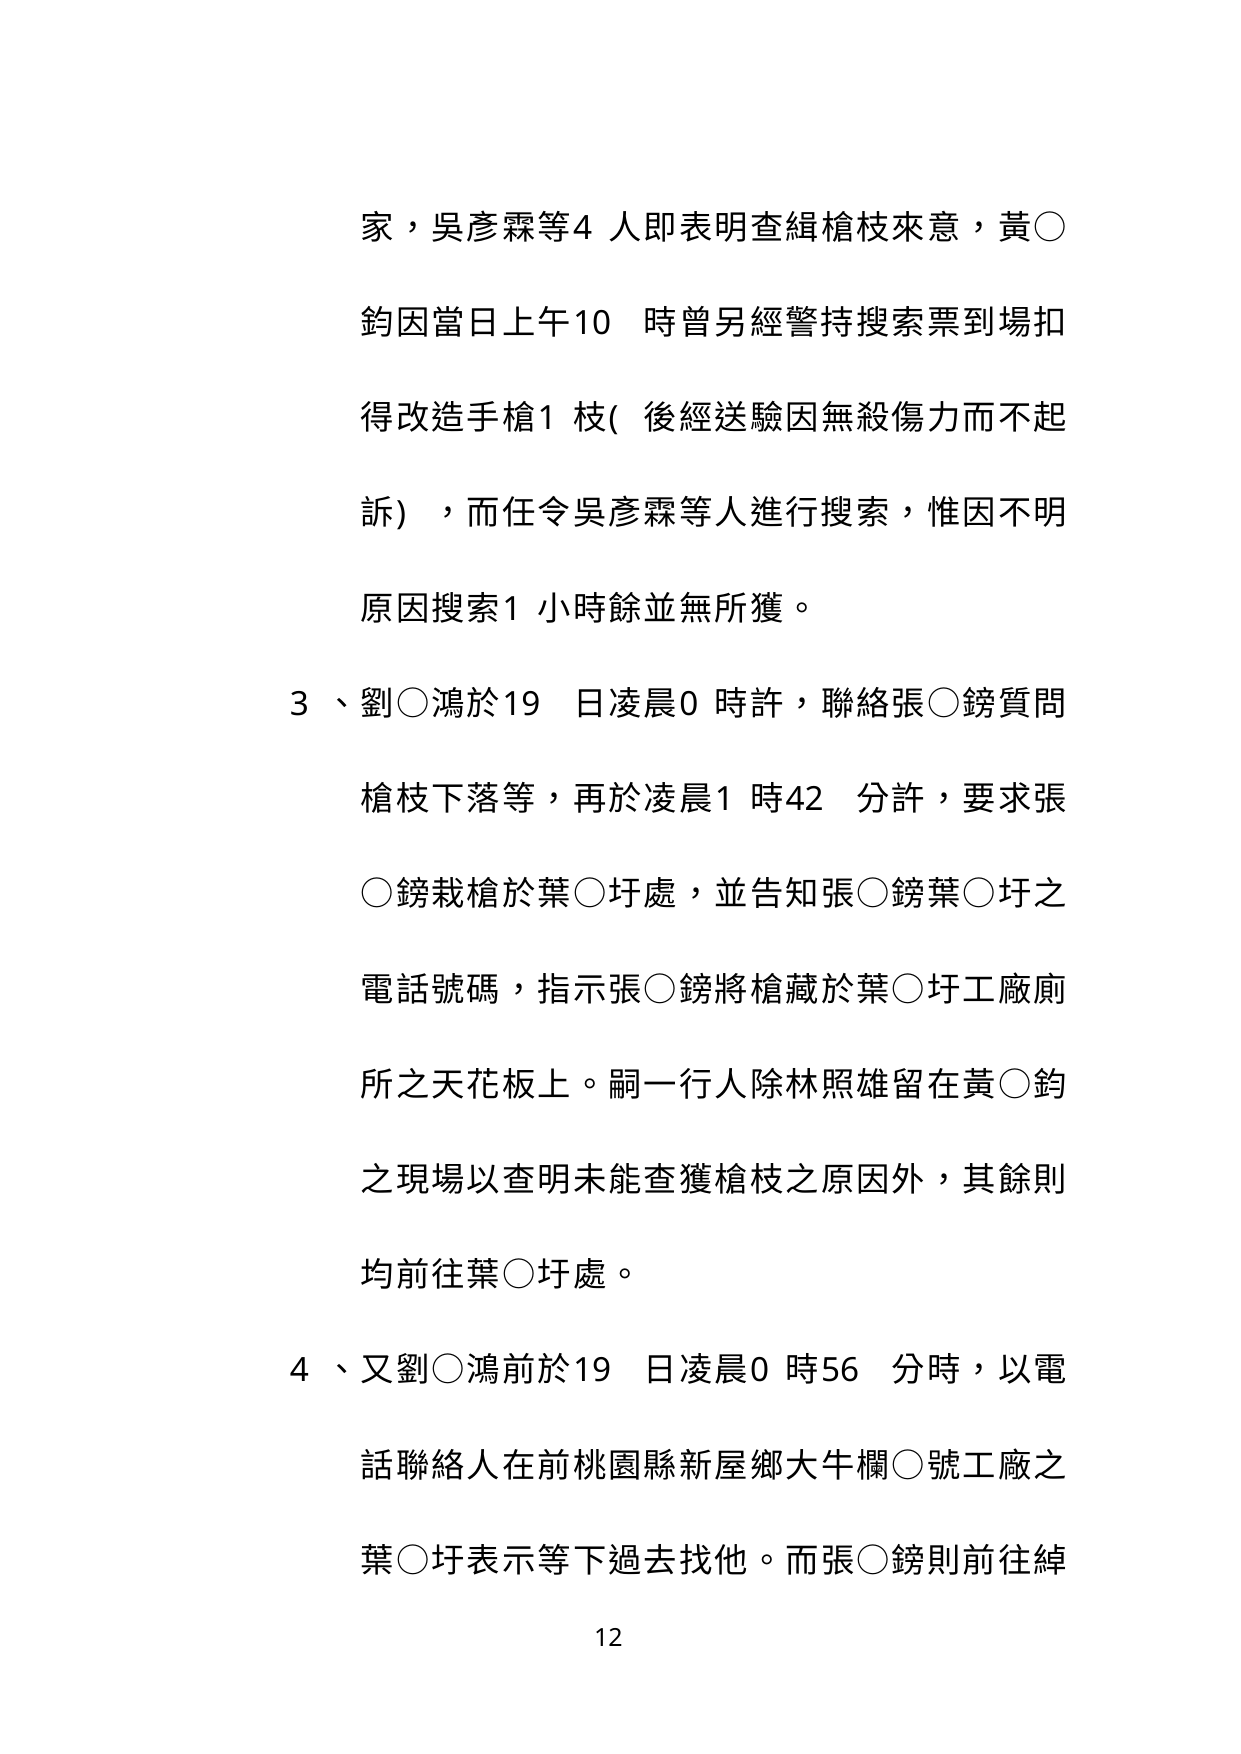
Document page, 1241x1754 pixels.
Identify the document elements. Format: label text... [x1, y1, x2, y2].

subtitle 劉○鴻於19日凌晨0時許，聯絡張○鎊質問槍枝下落等，再於凌晨1時42分許，要求張○鎊栽槍於葉○圩處，並告知張○鎊葉○圩之電話號碼，指示張○鎊將槍藏於葉○圩工廠廁所之天花板上。嗣一行人除林照雄留在黃○鈞之現場以查明未能查獲槍枝之原因外，其餘則均前往葉○圩處。 [272, 653, 1069, 1320]
